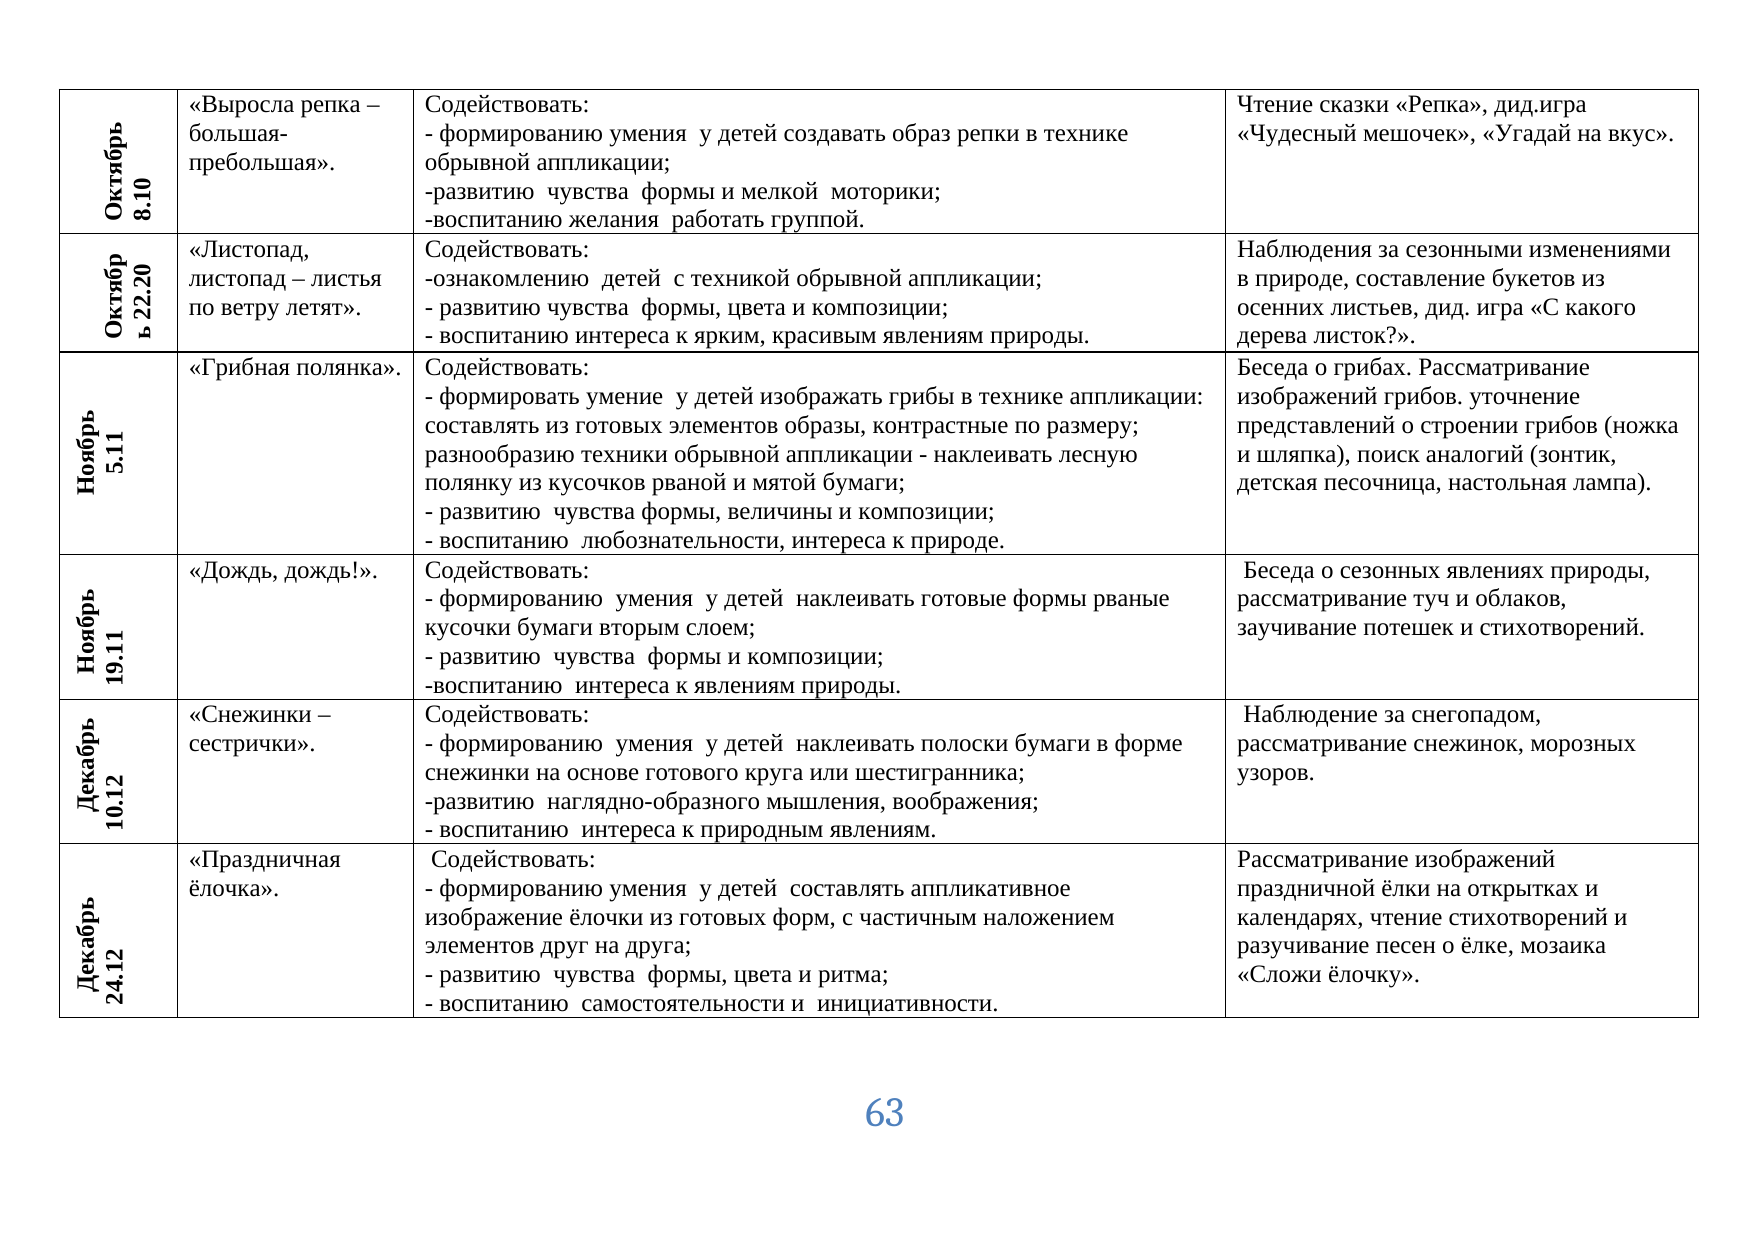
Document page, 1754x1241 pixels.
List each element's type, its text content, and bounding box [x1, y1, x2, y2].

table_cell Содействовать: - формированию умения у детей создавать образ репки в технике обрывной аппликации; -развитию чувства формы и мелкой моторики; -воспитанию желания работать группой. [414, 90, 1225, 233]
table_cell Рассматривание изображений праздничной ёлки на открытках и календарях, чтение стихотворений и разучивание песен о ёлке, мозаика «Сложи ёлочку». [1226, 844, 1698, 1017]
table_cell «Листопад, листопад – листья по ветру летят». [178, 234, 413, 351]
table_cell Ноябрь 5.11 [60, 353, 177, 554]
table_cell Декабрь 24.12 [60, 844, 177, 1017]
table_cell Содействовать: - формированию умения у детей составлять аппликативное изображение ёлочки из готовых форм, с частичным наложением элементов друг на друга; - развитию чувства формы, цвета и ритма; - воспитанию самостоятельности и инициативности. [414, 844, 1225, 1017]
table_cell Ноябрь 19.11 [60, 555, 177, 698]
table_cell Наблюдения за сезонными изменениями в природе, составление букетов из осенних листьев, дид. игра «С какого дерева листок?». [1226, 234, 1698, 351]
table_cell Содействовать: - формированию умения у детей наклеивать полоски бумаги в форме снежинки на основе готового круга или шестигранника; -развитию наглядно-образного мышления, воображения; - воспитанию интереса к природным явлениям. [414, 700, 1225, 843]
table_cell «Грибная полянка». [178, 353, 413, 554]
table_cell Содействовать: -ознакомлению детей с техникой обрывной аппликации; - развитию чувства формы, цвета и композиции; - воспитанию интереса к ярким, красивым явлениям природы. [414, 234, 1225, 351]
table_cell Октябрь 22.20 [60, 234, 177, 351]
table_cell «Дождь, дождь!». [178, 555, 413, 698]
table_cell Содействовать: - формированию умения у детей наклеивать готовые формы рваные кусочки бумаги вторым слоем; - развитию чувства формы и композиции; -воспитанию интереса к явлениям природы. [414, 555, 1225, 698]
table_cell Октябрь 8.10 [60, 90, 177, 233]
table_cell Декабрь 10.12 [60, 700, 177, 843]
table_cell «Снежинки –сестрички». [178, 700, 413, 843]
table_cell Содействовать: - формировать умение у детей изображать грибы в технике аппликации: составлять из готовых элементов образы, контрастные по размеру; разнообразию техники обрывной аппликации - наклеивать лесную полянку из кусочков рваной и мятой бумаги; - развитию чувства формы, величины и композиции; - воспитанию любознательности, интереса к природе. [414, 353, 1225, 554]
table_cell «Выросла репка – большая-пребольшая». [178, 90, 413, 233]
table_cell Наблюдение за снегопадом, рассматривание снежинок, морозных узоров. [1226, 700, 1698, 843]
table_cell «Праздничная ёлочка». [178, 844, 413, 1017]
table_cell Беседа о сезонных явлениях природы, рассматривание туч и облаков, заучивание потешек и стихотворений. [1226, 555, 1698, 698]
table_cell Беседа о грибах. Рассматривание изображений грибов. уточнение представлений о строении грибов (ножка и шляпка), поиск аналогий (зонтик, детская песочница, настольная лампа). [1226, 353, 1698, 554]
table_cell Чтение сказки «Репка», дид.игра «Чудесный мешочек», «Угадай на вкус». [1226, 90, 1698, 233]
